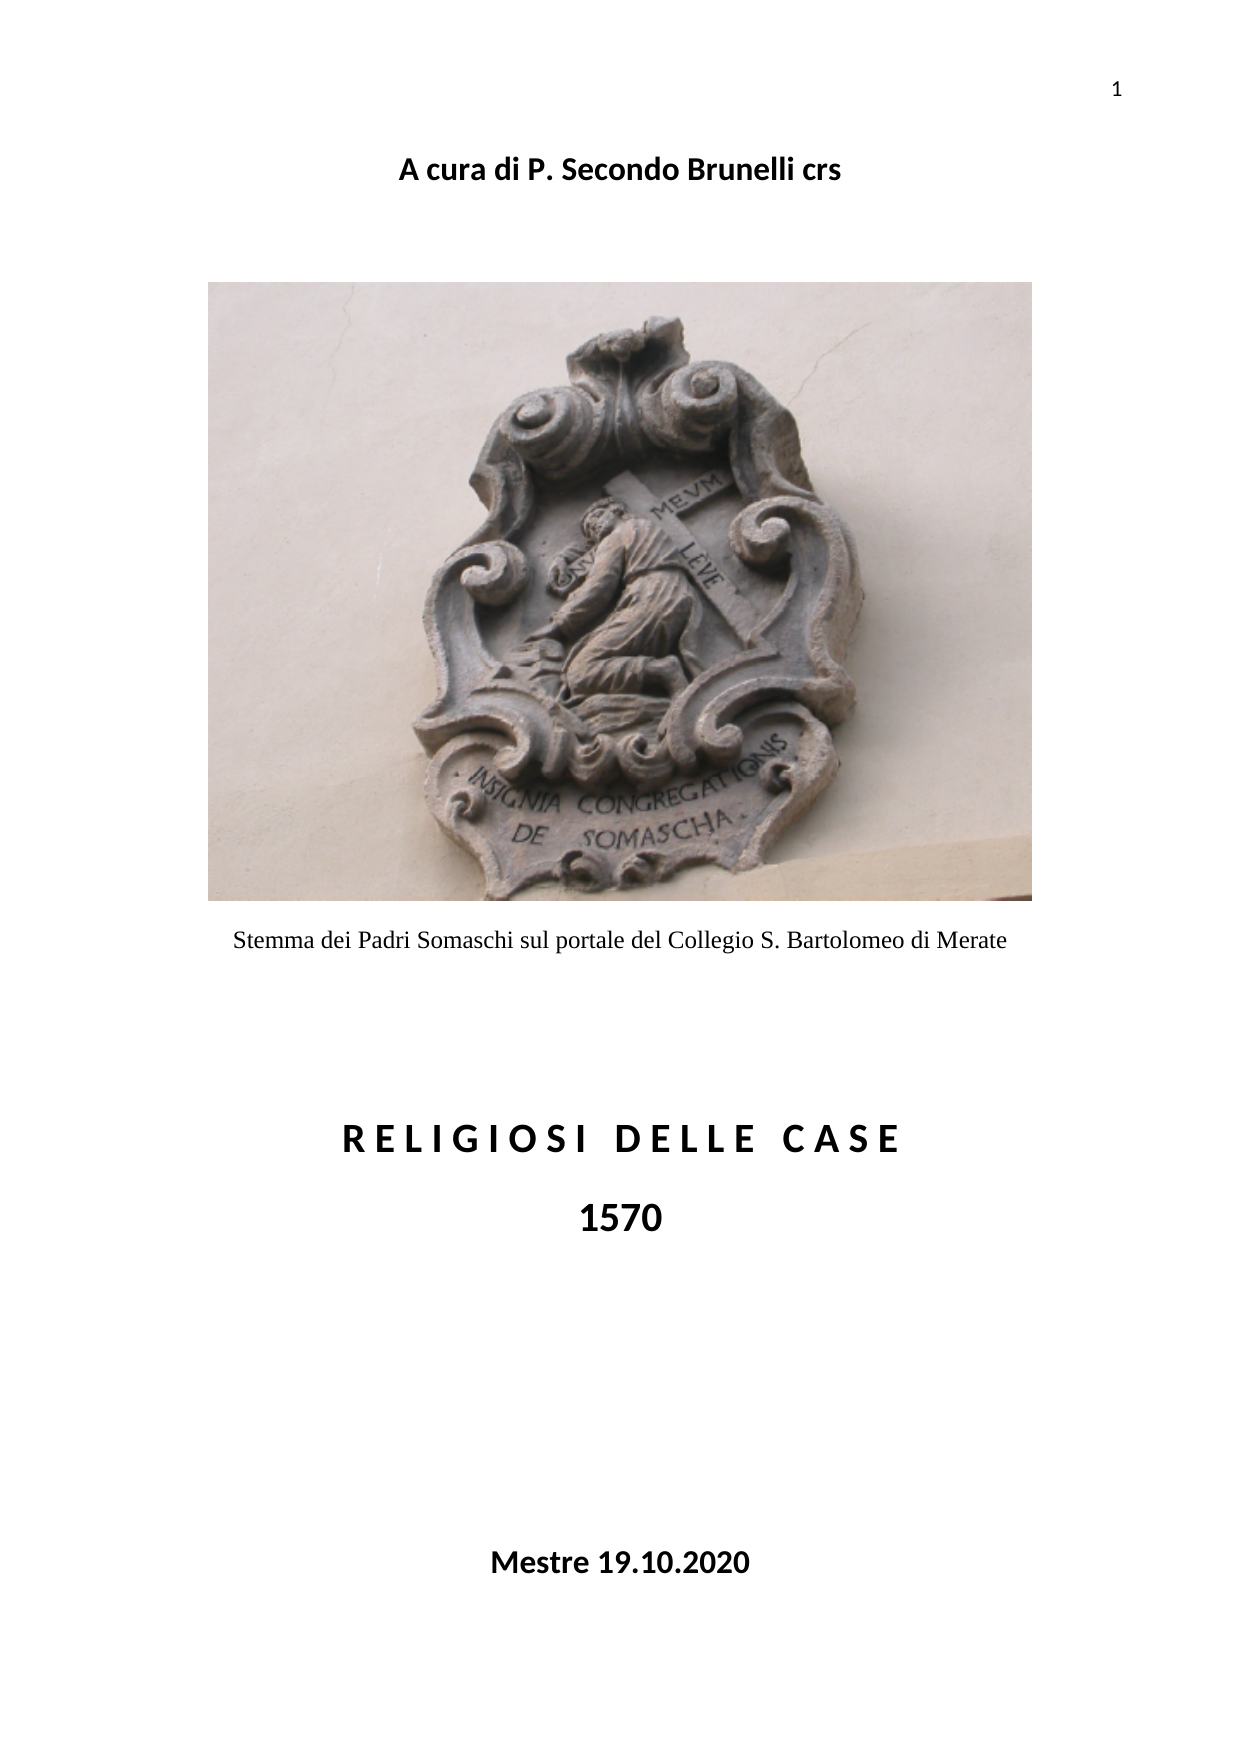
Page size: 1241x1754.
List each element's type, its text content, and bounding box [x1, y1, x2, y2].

text 1570 [118, 1191, 1122, 1242]
text R E L I G I O S I D E L L E C A S E [118, 1112, 1122, 1162]
text Stemma dei Padri Somaschi sul portale del Collegio S. Bartolomeo di Merate [118, 926, 1122, 954]
text Mestre 19.10.2020 [118, 1541, 1122, 1581]
text A cura di P. Secondo Brunelli crs [118, 148, 1122, 188]
